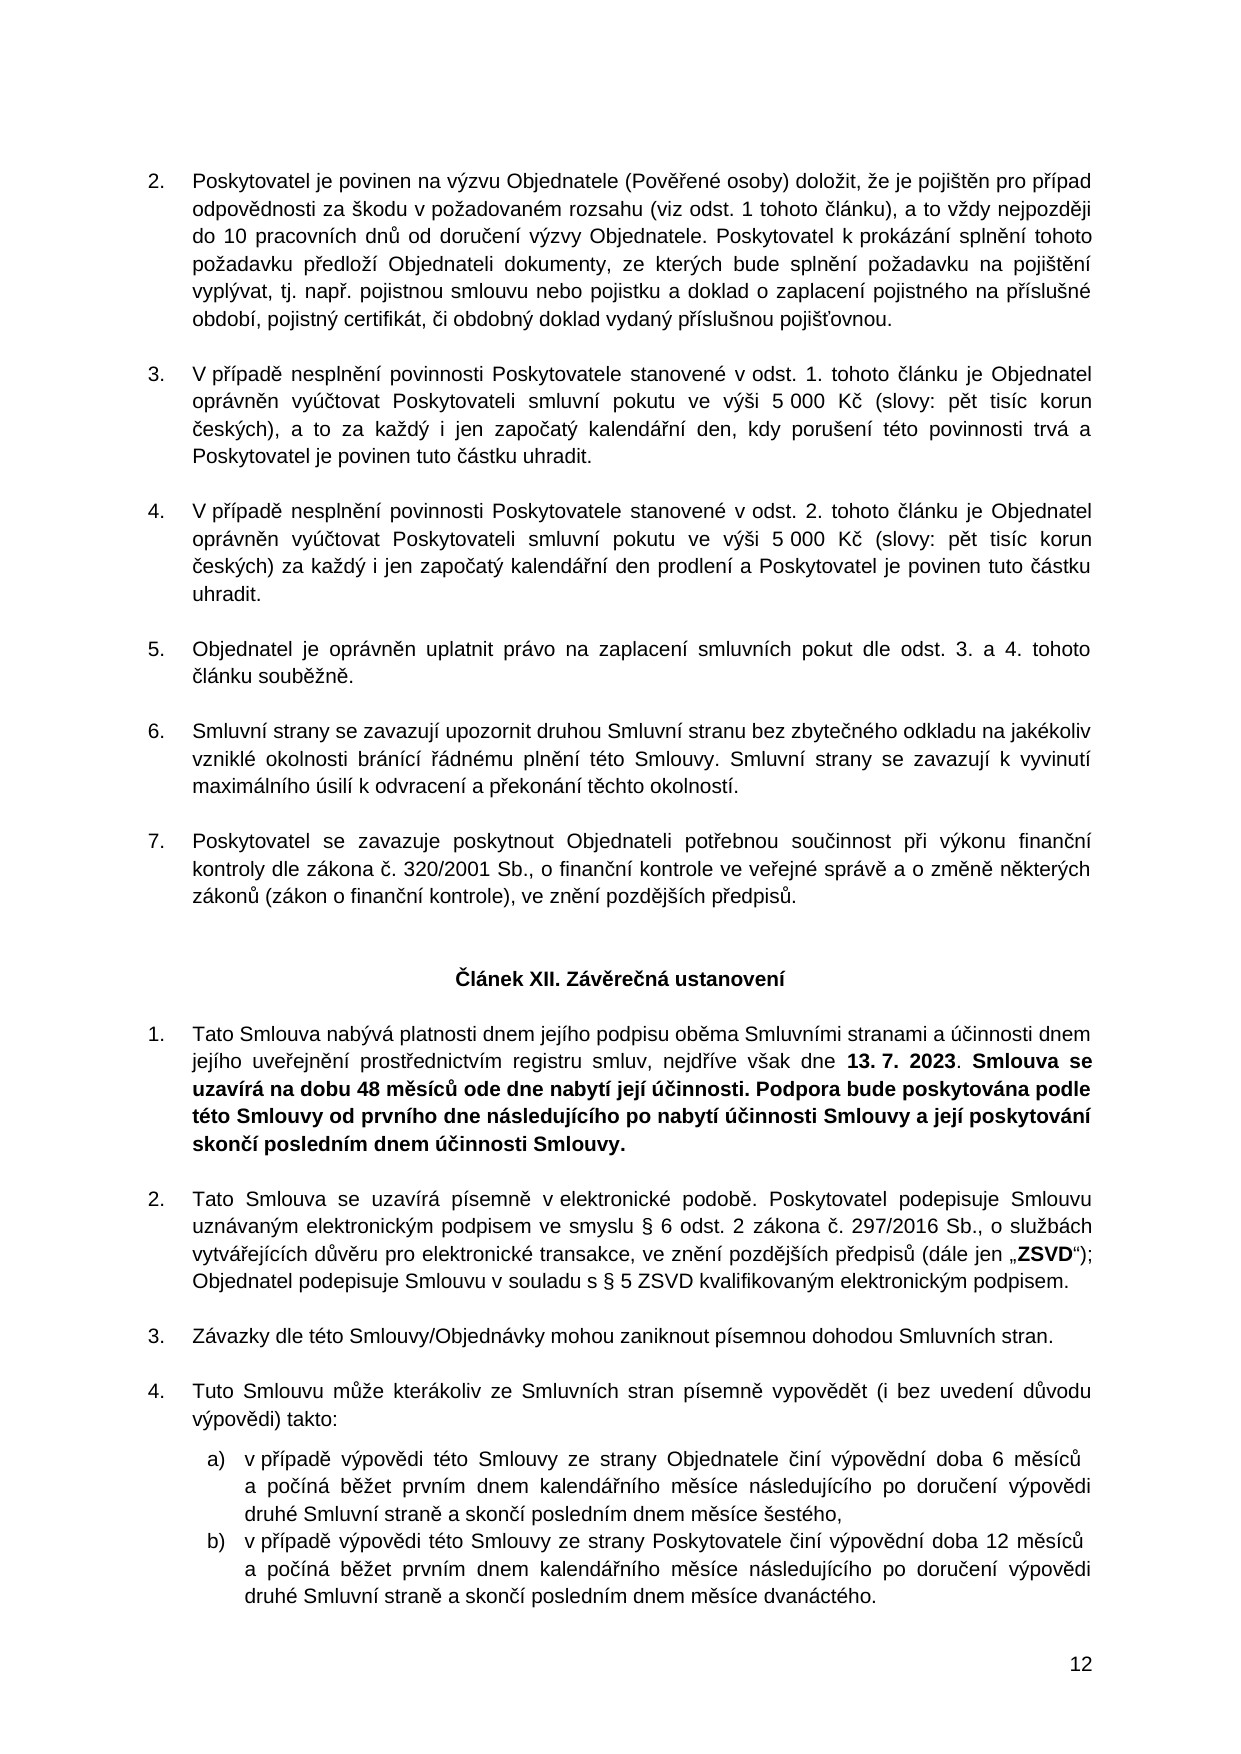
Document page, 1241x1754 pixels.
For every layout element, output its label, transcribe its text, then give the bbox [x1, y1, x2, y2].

list Tato Smlouva se uzavírá písemně v elektronické podobě. Poskytovatel podepisuje Smlouvu uznávaným elektronickým podpisem ve smyslu § 6 odst. 2 zákona č. 297/2016 Sb., o službách vytvářejících důvěru pro elektronické transakce, ve znění pozdějších předpisů (dále jen „ZSVD“); Objednatel podepisuje Smlouvu v souladu s § 5 ZSVD kvalifikovaným elektronickým podpisem. [148, 1187, 1092, 1293]
list Tato Smlouva nabývá platnosti dnem jejího podpisu oběma Smluvními stranami a účinnosti dnem jejího uveřejnění prostřednictvím registru smluv, nejdříve však dne 13. 7. 2023. Smlouva se uzavírá na dobu 48 měsíců ode dne nabytí její účinnosti. Podpora bude poskytována podle této Smlouvy od prvního dne následujícího po nabytí účinnosti Smlouvy a její poskytování skončí posledním dnem účinnosti Smlouvy. [148, 1022, 1092, 1156]
list Poskytovatel se zavazuje poskytnout Objednateli potřebnou součinnost při výkonu finanční kontroly dle zákona č. 320/2001 Sb., o finanční kontrole ve veřejné správě a o změně některých zákonů (zákon o finanční kontrole), ve znění pozdějších předpisů. [148, 829, 1092, 908]
list Závazky dle této Smlouvy/Objednávky mohou zaniknout písemnou dohodou Smluvních stran. [148, 1324, 1092, 1348]
list Poskytovatel je povinen na výzvu Objednatele (Pověřené osoby) doložit, že je pojištěn pro případ odpovědnosti za škodu v požadovaném rozsahu (viz odst. 1 tohoto článku), a to vždy nejpozději do 10 pracovních dnů od doručení výzvy Objednatele. Poskytovatel k prokázání splnění tohoto požadavku předloží Objednateli dokumenty, ze kterých bude splnění požadavku na pojištění vyplývat, tj. např. pojistnou smlouvu nebo pojistku a doklad o zaplacení pojistného na příslušné období, pojistný certifikát, či obdobný doklad vydaný příslušnou pojišťovnou. [148, 169, 1092, 331]
list V případě nesplnění povinnosti Poskytovatele stanovené v odst. 1. tohoto článku je Objednatel oprávněn vyúčtovat Poskytovateli smluvní pokutu ve výši 5 000 Kč (slovy: pět tisíc korun českých), a to za každý i jen započatý kalendářní den, kdy porušení této povinnosti trvá a Poskytovatel je povinen tuto částku uhradit. [148, 362, 1092, 468]
list Objednatel je oprávněn uplatnit právo na zaplacení smluvních pokut dle odst. 3. a 4. tohoto článku souběžně. [148, 637, 1092, 688]
list v případě výpovědi této Smlouvy ze strany Objednatele činí výpovědní doba 6 měsíců a počíná běžet prvním dnem kalendářního měsíce následujícího po doručení výpovědi druhé Smluvní straně a skončí posledním dnem měsíce šestého, [207, 1447, 1092, 1526]
list Smluvní strany se zavazují upozornit druhou Smluvní stranu bez zbytečného odkladu na jakékoliv vzniklé okolnosti bránící řádnému plnění této Smlouvy. Smluvní strany se zavazují k vyvinutí maximálního úsilí k odvracení a překonání těchto okolností. [148, 719, 1092, 798]
list Tuto Smlouvu může kterákoliv ze Smluvních stran písemně vypovědět (i bez uvedení důvodu výpovědi) takto: [148, 1379, 1092, 1431]
list V případě nesplnění povinnosti Poskytovatele stanovené v odst. 2. tohoto článku je Objednatel oprávněn vyúčtovat Poskytovateli smluvní pokutu ve výši 5 000 Kč (slovy: pět tisíc korun českých) za každý i jen započatý kalendářní den prodlení a Poskytovatel je povinen tuto částku uhradit. [148, 499, 1092, 606]
text Článek XII. Závěrečná ustanovení [148, 967, 1092, 991]
list v případě výpovědi této Smlouvy ze strany Poskytovatele činí výpovědní doba 12 měsíců a počíná běžet prvním dnem kalendářního měsíce následujícího po doručení výpovědi druhé Smluvní straně a skončí posledním dnem měsíce dvanáctého. [207, 1529, 1092, 1608]
